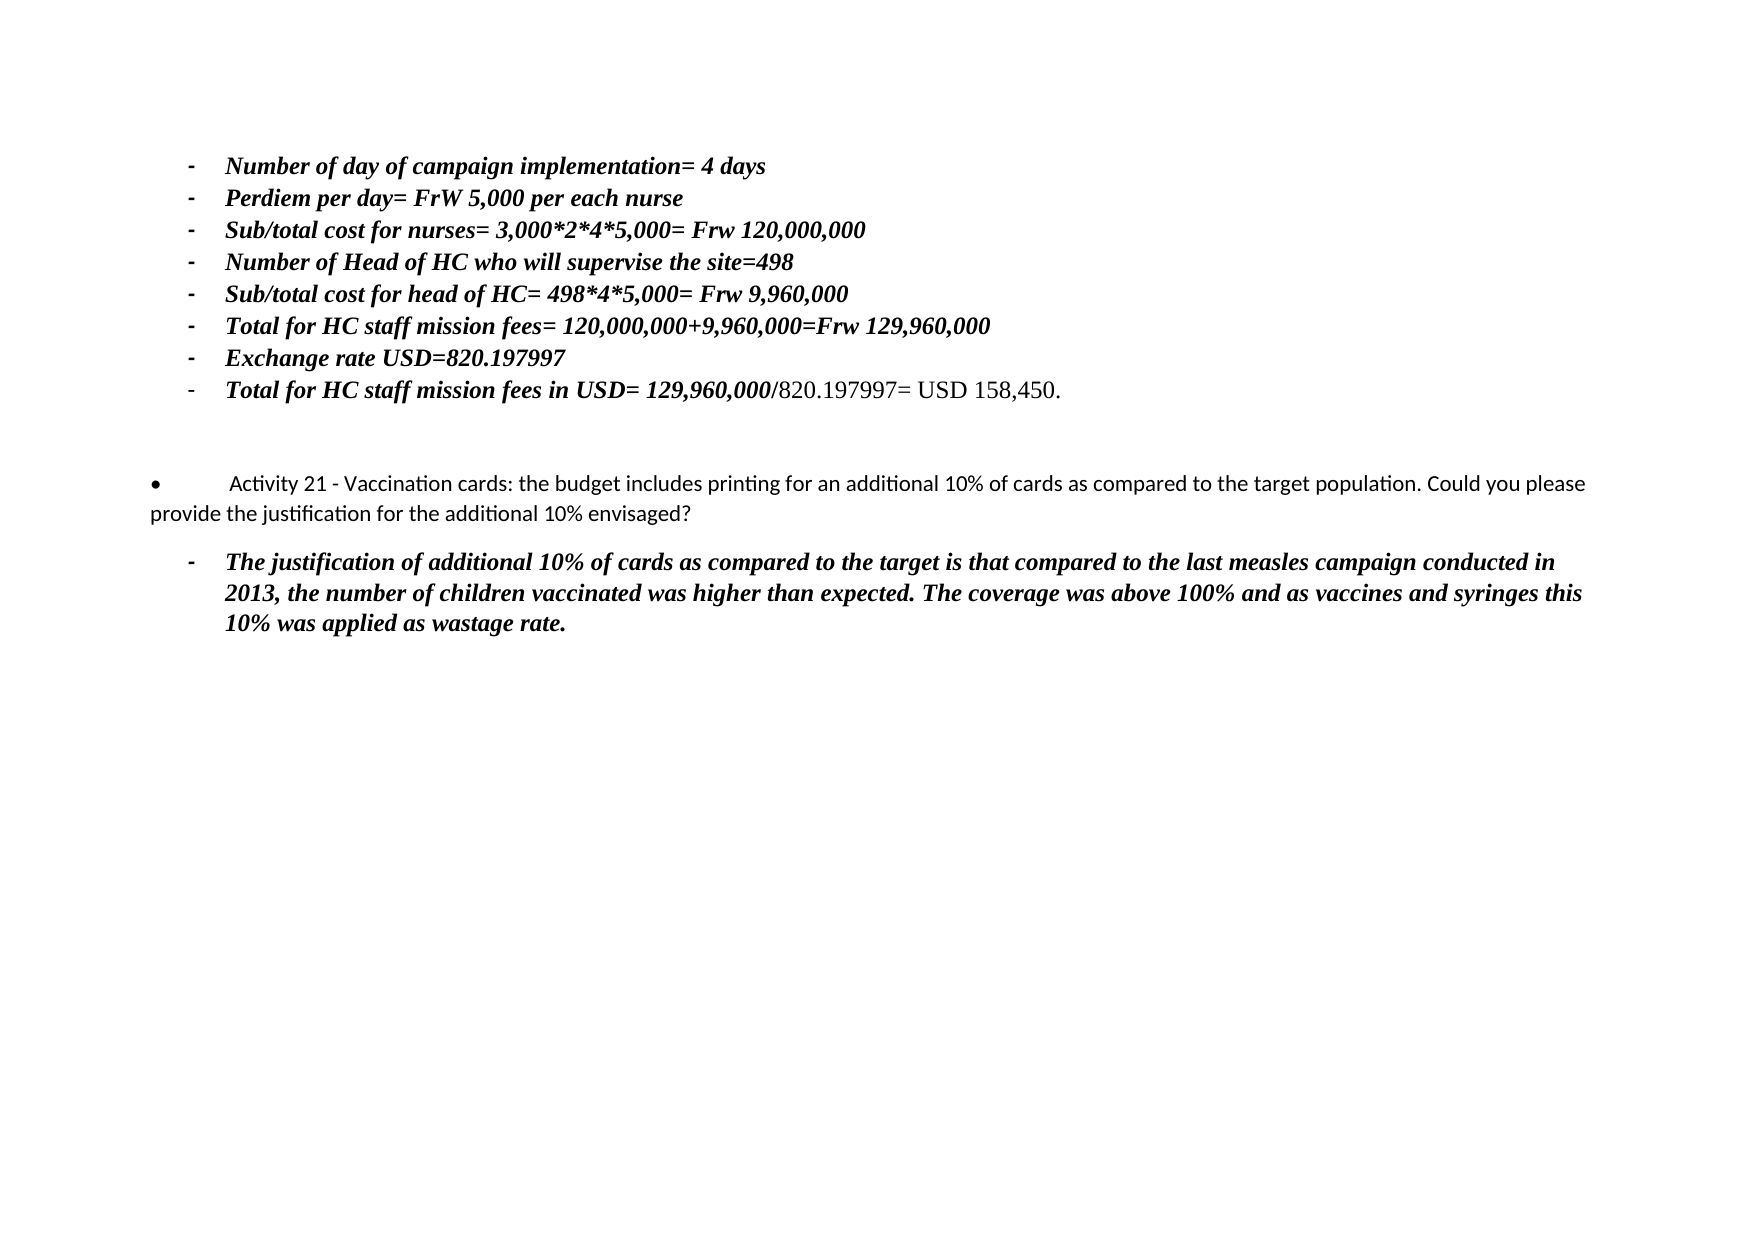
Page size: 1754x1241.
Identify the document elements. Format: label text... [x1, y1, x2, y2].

list Total for HC staff mission fees in USD= 129,960,000/820.197997= USD 158,450. [187, 374, 1604, 404]
text • Activity 21 - Vaccination cards: the budget includes printing for an additional 10% of cards as compared to the target population. Could you please provide the justification for the additional 10% envisaged? [150, 469, 1604, 528]
list Total for HC staff mission fees= 120,000,000+9,960,000=Frw 129,960,000 [187, 310, 1604, 340]
list Exchange rate USD=820.197997 [187, 342, 1604, 372]
list Sub/total cost for nurses= 3,000*2*4*5,000= Frw 120,000,000 [187, 214, 1604, 244]
list Perdiem per day= FrW 5,000 per each nurse [187, 182, 1604, 212]
list Number of Head of HC who will supervise the site=498 [187, 246, 1604, 276]
list Number of day of campaign implementation= 4 days [187, 150, 1604, 181]
list The justification of additional 10% of cards as compared to the target is that compared to the last measles campaign conducted in 2013, the number of children vaccinated was higher than expected. The coverage was above 100% and as vaccines and syringes this 10% was applied as wastage rate. [187, 546, 1604, 637]
list Sub/total cost for head of HC= 498*4*5,000= Frw 9,960,000 [187, 278, 1604, 308]
